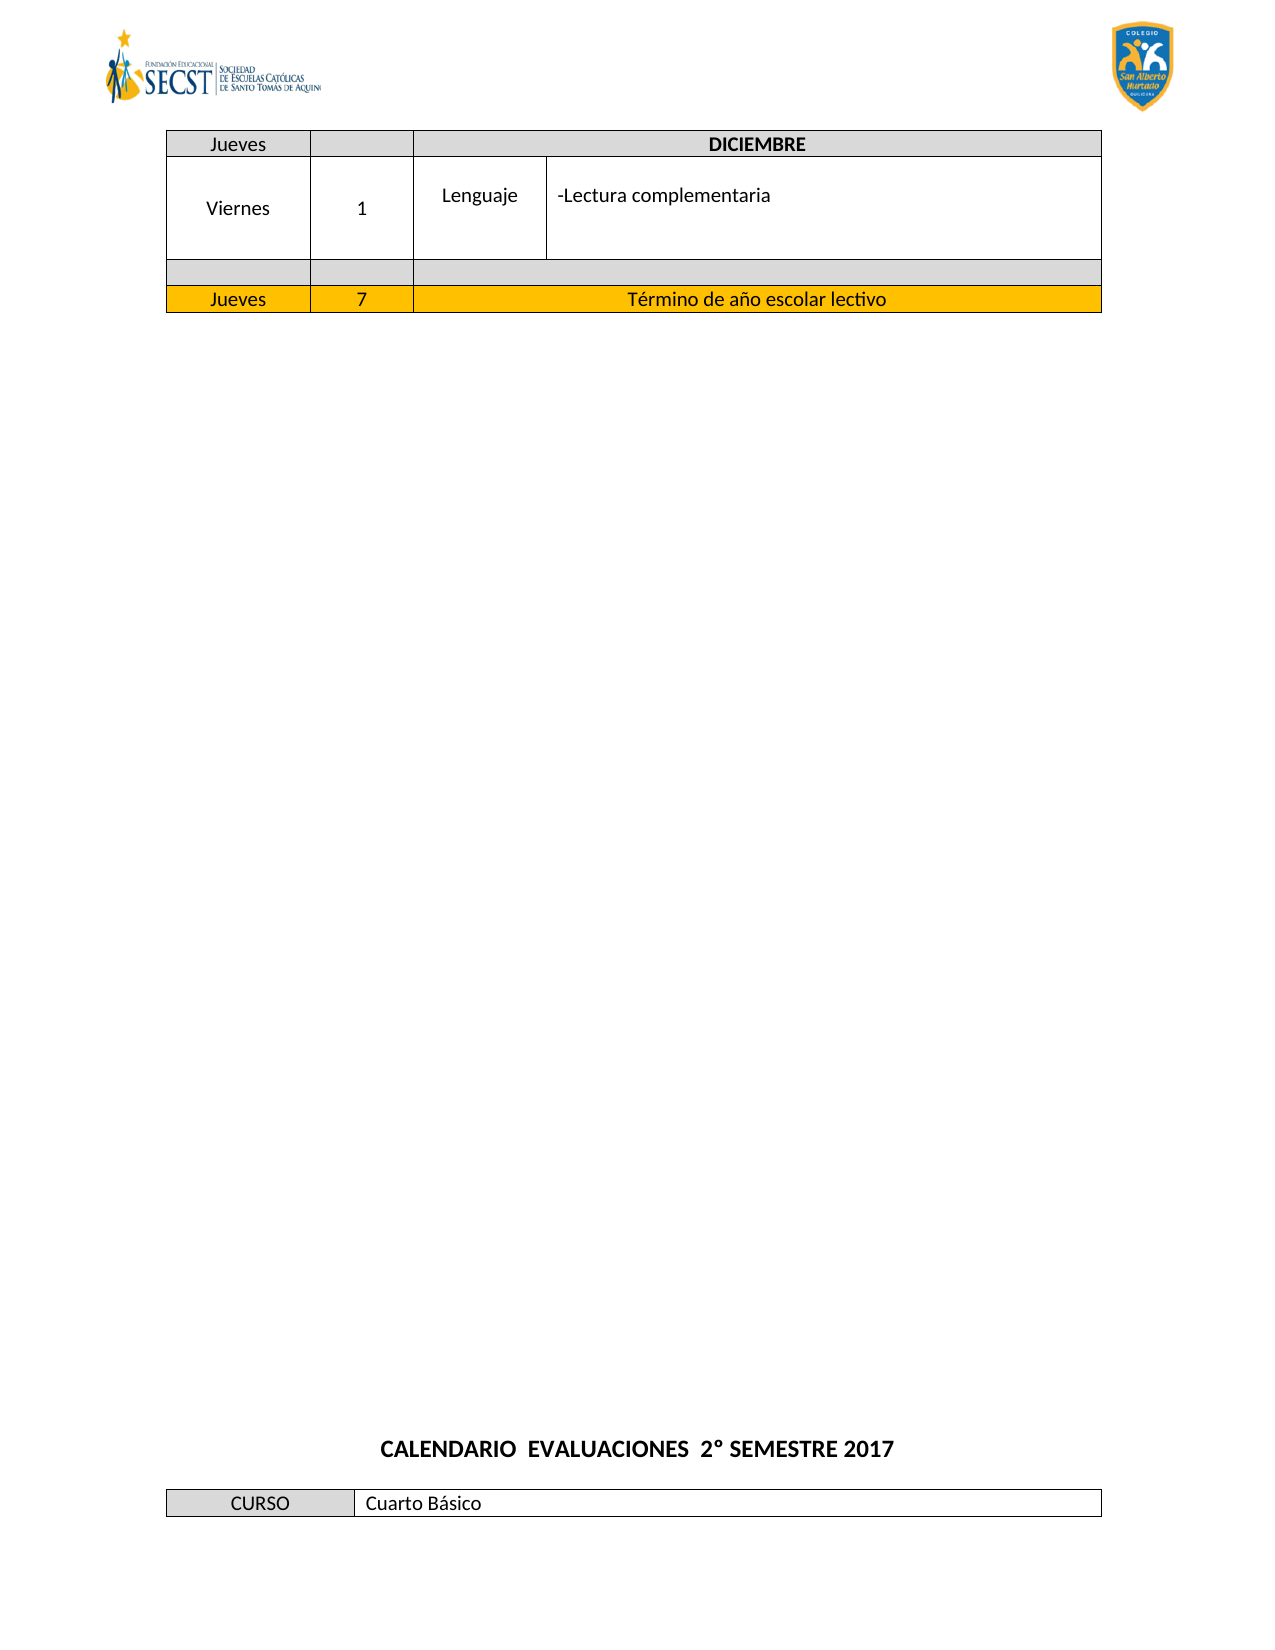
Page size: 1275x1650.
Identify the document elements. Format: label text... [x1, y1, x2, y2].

picture [1106, 21, 1178, 112]
table_header Jueves [167, 131, 310, 156]
table_cell Jueves [167, 286, 310, 312]
table_cell 1 [311, 157, 413, 259]
table_header Cuarto Básico [355, 1490, 1101, 1516]
table_cell Término de año escolar lectivo [414, 286, 1101, 312]
table_cell 7 [311, 286, 413, 312]
text CALENDARIO EVALUACIONES 2º SEMESTRE 2017 [177, 1433, 1098, 1464]
table_header CURSO [167, 1490, 354, 1516]
table_cell -Lectura complementaria [547, 157, 1101, 259]
table_cell Lenguaje [414, 157, 546, 259]
table_cell Viernes [167, 157, 310, 259]
table_header [311, 131, 413, 156]
table_cell [311, 260, 413, 285]
table_cell [414, 260, 1101, 285]
table_header DICIEMBRE [414, 131, 1101, 156]
table_cell [167, 260, 310, 285]
